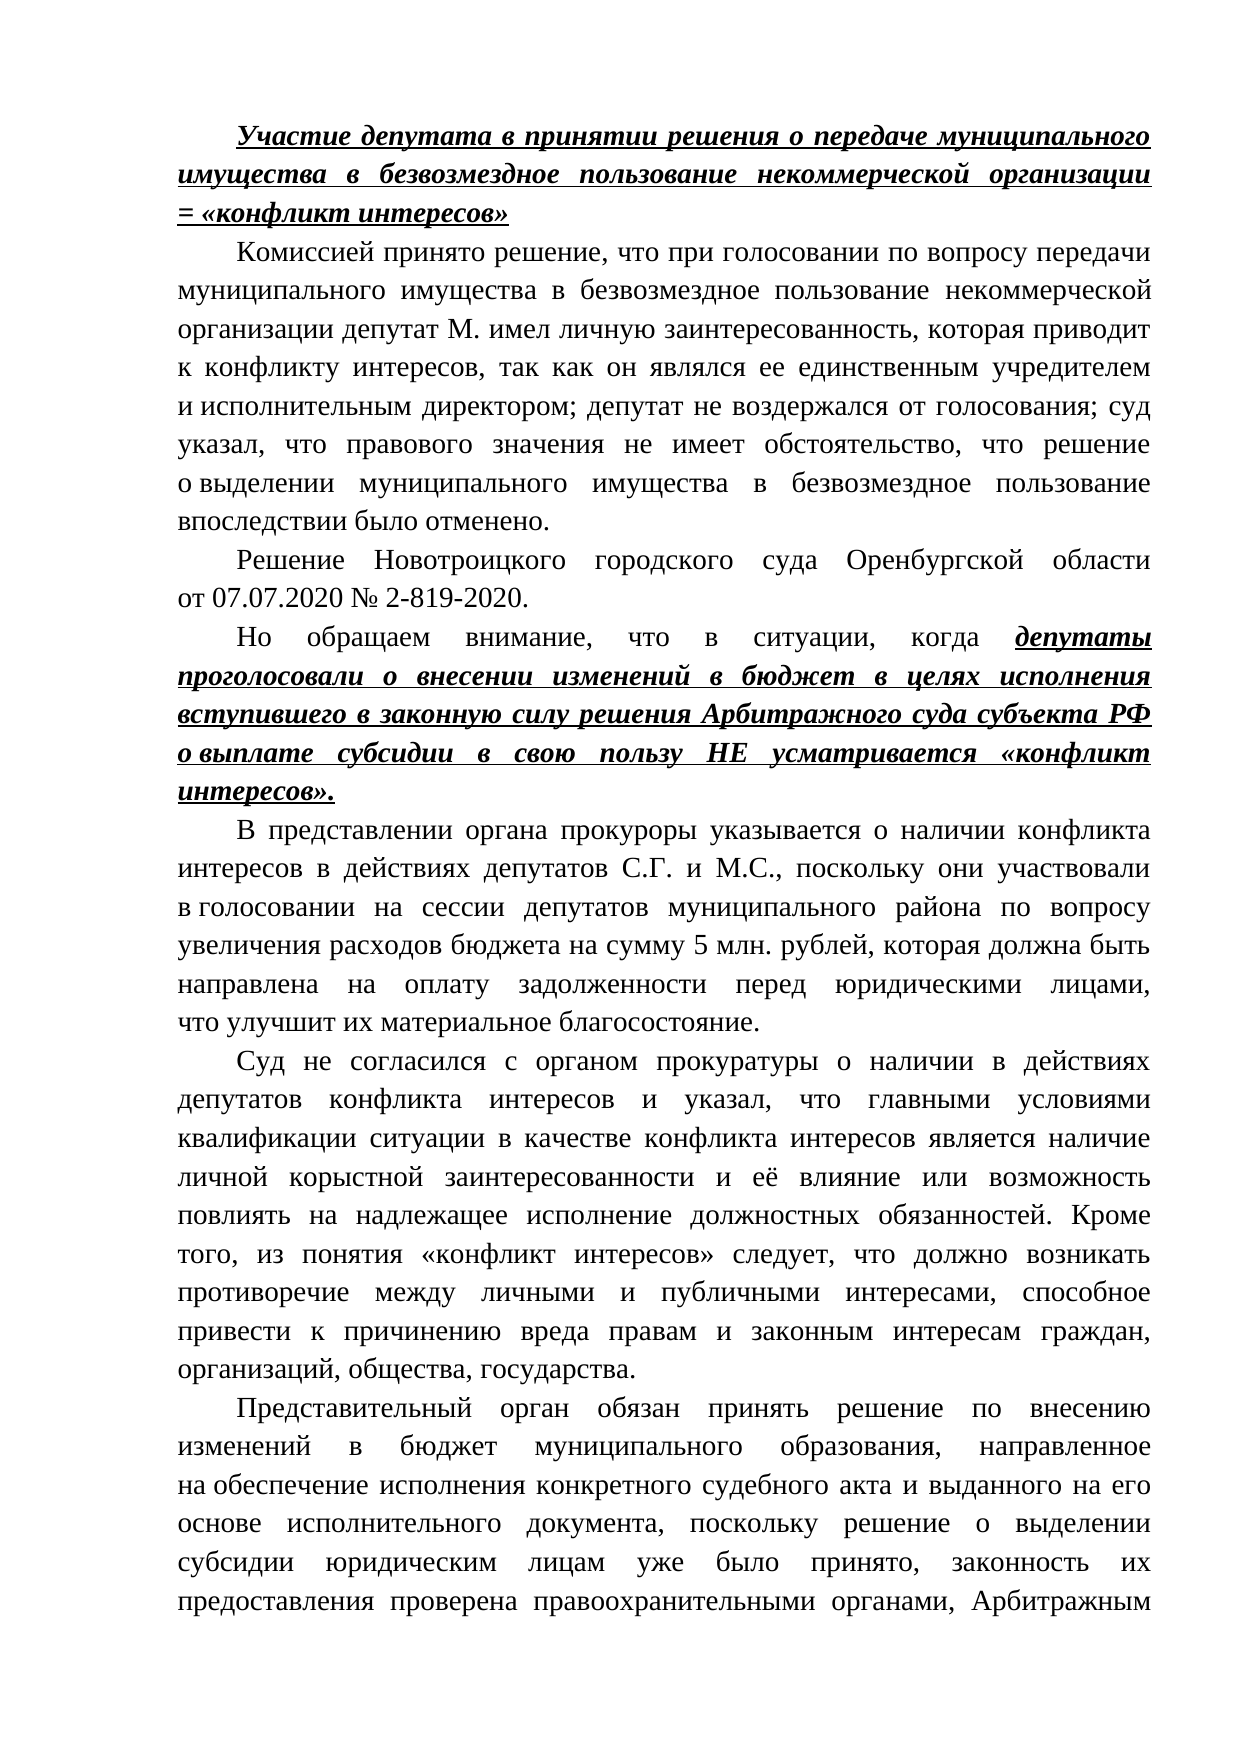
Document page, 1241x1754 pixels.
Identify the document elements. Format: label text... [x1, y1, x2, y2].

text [177, 1390, 1152, 1616]
text Но обращаем внимание, что в ситуации, когда депутаты проголосовали о внесении изменений в бюджет в целях исполнения вступившего в законную силу решения Арбитражного суда субъекта РФ о выплате субсидии в свою пользу НЕ усматривается «конфликт интересов». [177, 726, 1152, 807]
text Решение Новотроицкого городского суда Оренбургской области от 07.07.2020 № 2-819-2020. [177, 542, 1152, 614]
text Участие депутата в принятии решения о передаче муниципального имущества в безвозмездное пользование некоммерческой организации = «конфликт интересов» [177, 187, 1152, 229]
text Суд не согласился с органом прокуратуры о наличии в действиях депутатов конфликта интересов и указал, что главными условиями квалификации ситуации в качестве конфликта интересов является наличие личной корыстной заинтересованности и её влияние или возможность повлиять на надлежащее исполнение должностных обязанностей. Кроме того, из понятия «конфликт интересов» следует, что должно возникать противоречие между личными и публичными интересами, способное привести к причинению вреда правам и законным интересам граждан, организаций, общества, государства. [177, 1043, 1152, 1385]
text Но обращаем внимание, что в ситуации, когда депутаты проголосовали о внесении изменений в бюджет в целях исполнения вступившего в законную силу решения Арбитражного суда субъекта РФ о выплате субсидии в свою пользу НЕ усматривается «конфликт интересов». [177, 619, 1152, 687]
text В представлении органа прокуроры указывается о наличии конфликта интересов в действиях депутатов С.Г. и М.С., поскольку они участвовали в голосовании на сессии депутатов муниципального района по вопросу увеличения расходов бюджета на сумму 5 млн. рублей, которая должна быть направлена на оплату задолженности перед юридическими лицами, что улучшит их материальное благосостояние. [177, 812, 1152, 1038]
text Комиссией принято решение, что при голосовании по вопросу передачи муниципального имущества в безвозмездное пользование некоммерческой организации депутат М. имел личную заинтересованность, которая приводит к конфликту интересов, так как он являлся ее единственным учредителем и исполнительным директором; депутат не воздержался от голосования; суд указал, что правового значения не имеет обстоятельство, что решение о выделении муниципального имущества в безвозмездное пользование впоследствии было отменено. [177, 234, 1152, 537]
text Но обращаем внимание, что в ситуации, когда депутаты проголосовали о внесении изменений в бюджет в целях исполнения вступившего в законную силу решения Арбитражного суда субъекта РФ о выплате субсидии в свою пользу НЕ усматривается «конфликт интересов». [177, 688, 1152, 725]
text Участие депутата в принятии решения о передаче муниципального имущества в безвозмездное пользование некоммерческой организации = «конфликт интересов» [177, 118, 1152, 186]
